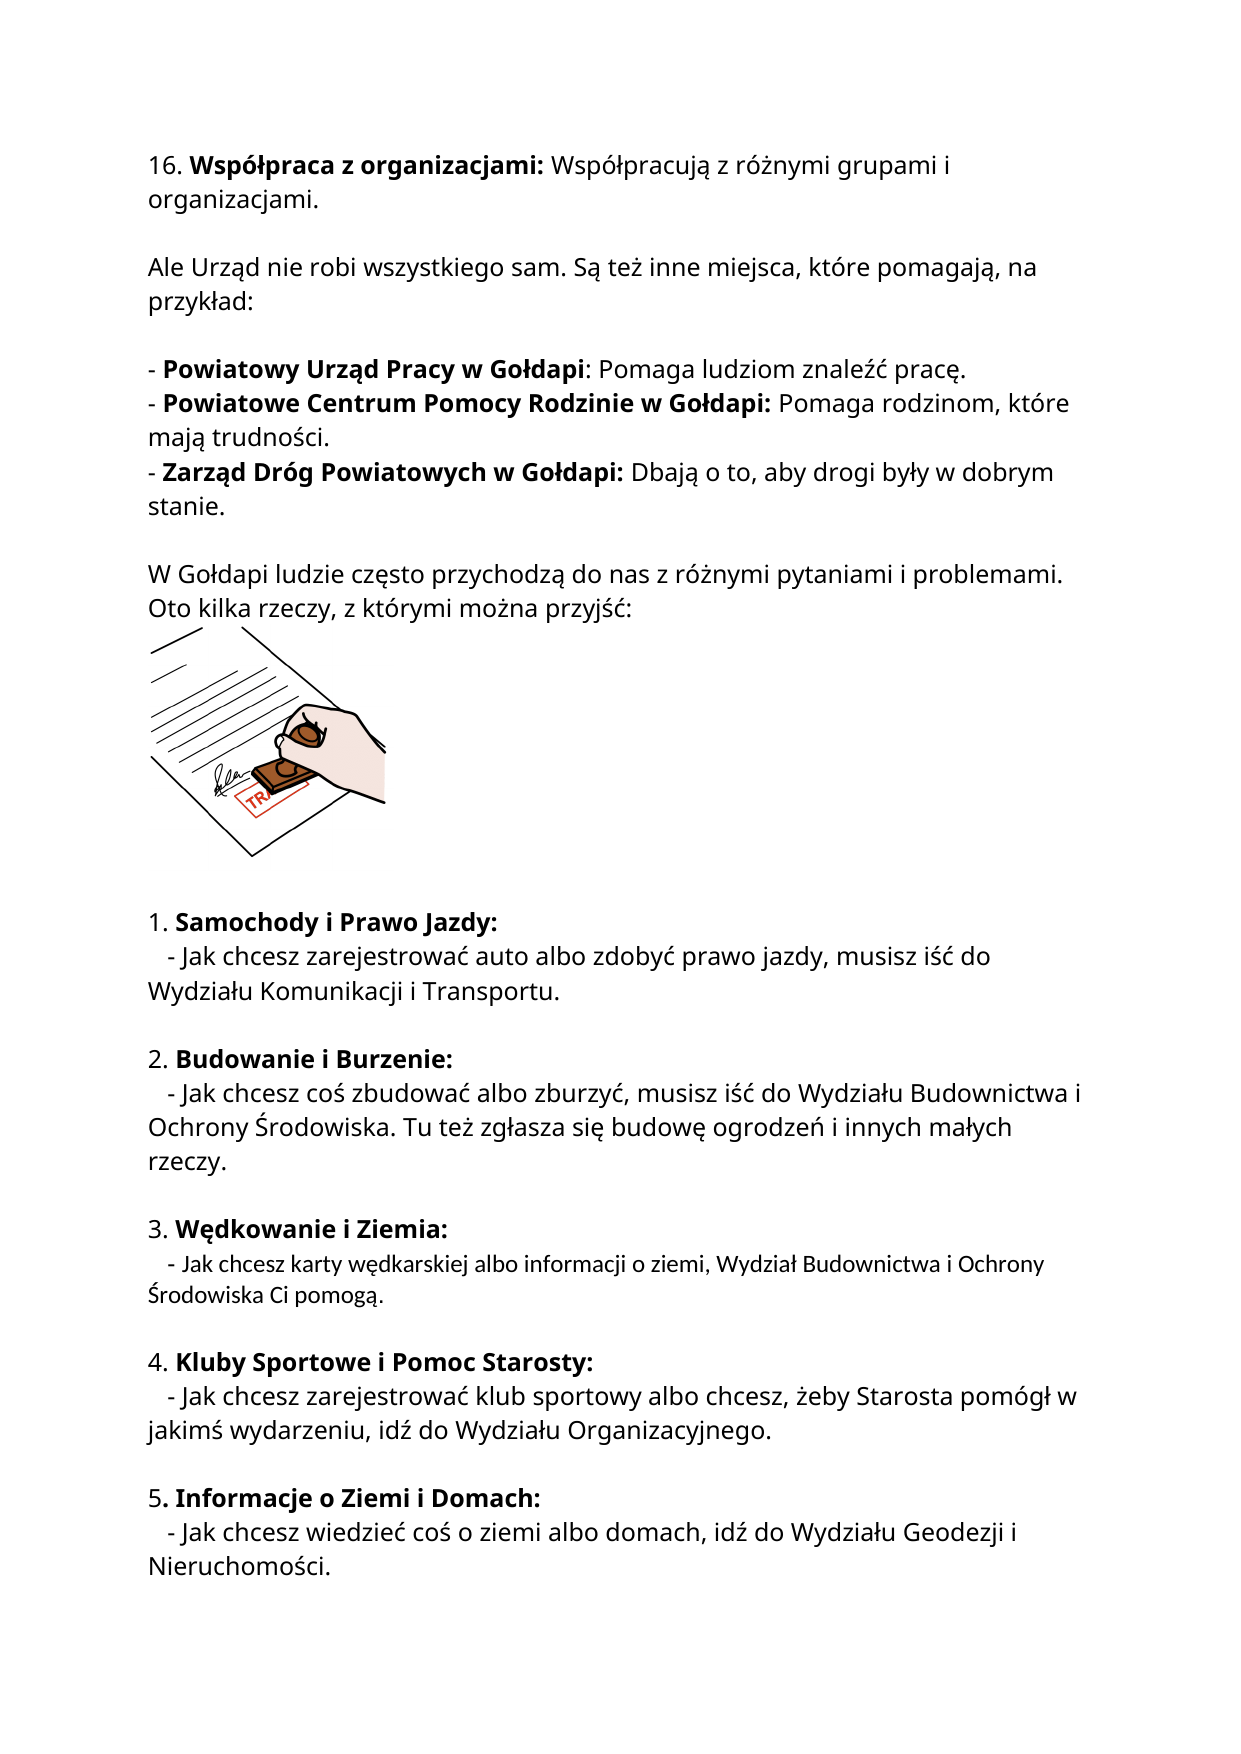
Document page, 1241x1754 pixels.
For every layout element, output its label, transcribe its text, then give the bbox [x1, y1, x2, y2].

text 1. Samochody i Prawo Jazdy: [148, 905, 1093, 939]
text - Powiatowe Centrum Pomocy Rodzinie w Gołdapi: Pomaga rodzinom, które mają trudności. [148, 386, 1093, 454]
text 4. Kluby Sportowe i Pomoc Starosty: [148, 1344, 1093, 1378]
text - Jak chcesz zarejestrować auto albo zdobyć prawo jazdy, musisz iść do Wydziału Komunikacji i Transportu. [148, 939, 1093, 1007]
text W Gołdapi ludzie często przychodzą do nas z różnymi pytaniami i problemami. Oto kilka rzeczy, z którymi można przyjść: [148, 556, 1093, 624]
text - Jak chcesz wiedzieć coś o ziemi albo domach, idź do Wydziału Geodezji i Nieruchomości. [148, 1514, 1093, 1583]
picture [147, 624, 394, 871]
text 2. Budowanie i Burzenie: [148, 1041, 1093, 1075]
text 16. Współpraca z organizacjami: Współpracują z różnymi grupami i organizacjami. [148, 148, 1093, 216]
text Ale Urząd nie robi wszystkiego sam. Są też inne miejsca, które pomagają, na przykład: [148, 250, 1093, 318]
text - Powiatowy Urząd Pracy w Gołdapi: Pomaga ludziom znaleźć pracę. [148, 352, 1093, 386]
text 3. Wędkowanie i Ziemia: [148, 1212, 1093, 1246]
text - Zarząd Dróg Powiatowych w Gołdapi: Dbają o to, aby drogi były w dobrym stanie. [148, 454, 1093, 522]
text - Jak chcesz karty wędkarskiej albo informacji o ziemi, Wydział Budownictwa i Ochrony Środowiska Ci pomogą. [148, 1246, 1093, 1310]
text - Jak chcesz zarejestrować klub sportowy albo chcesz, żeby Starosta pomógł w jakimś wydarzeniu, idź do Wydziału Organizacyjnego. [148, 1378, 1093, 1446]
text - Jak chcesz coś zbudować albo zburzyć, musisz iść do Wydziału Budownictwa i Ochrony Środowiska. Tu też zgłasza się budowę ogrodzeń i innych małych rzeczy. [148, 1075, 1093, 1177]
text 5. Informacje o Ziemi i Domach: [148, 1481, 1093, 1514]
